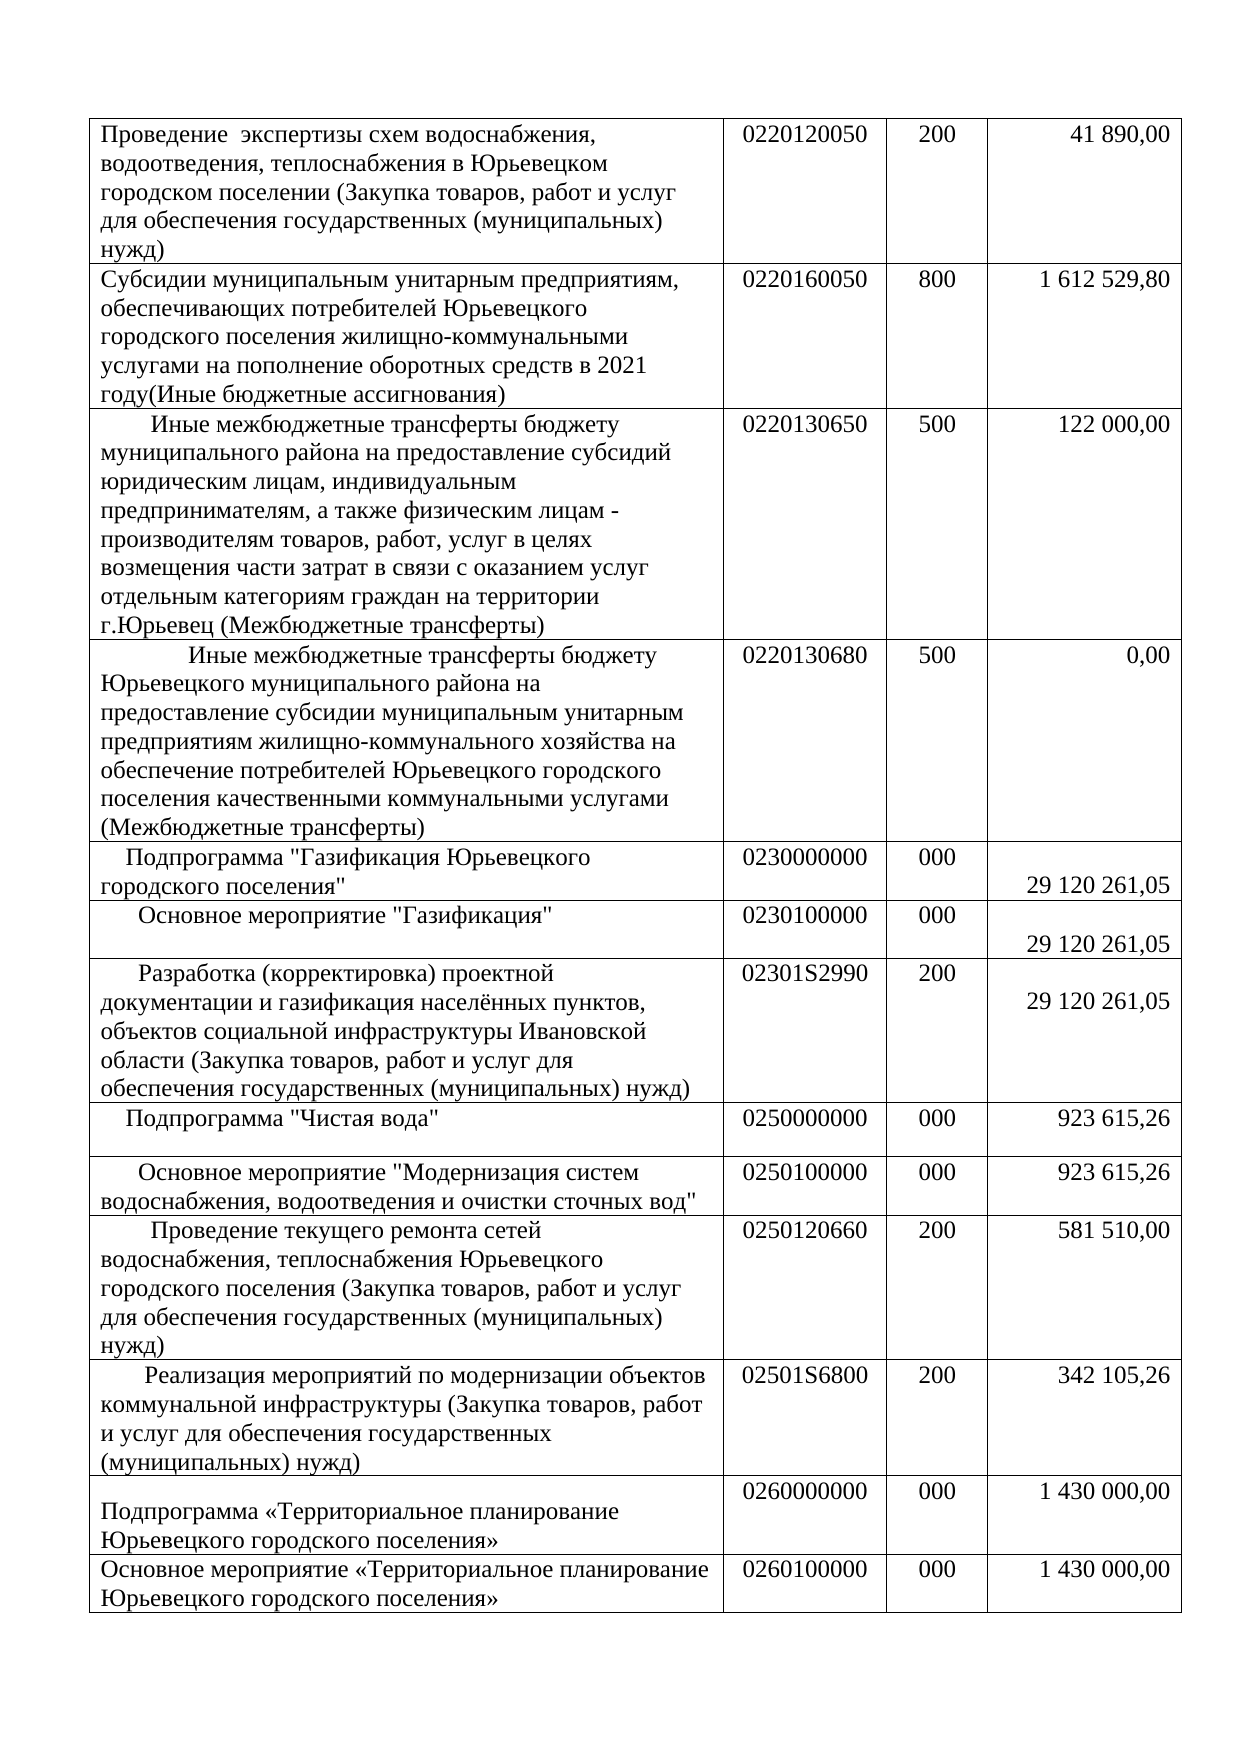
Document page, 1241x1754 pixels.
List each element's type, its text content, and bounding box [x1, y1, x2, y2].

table_cell Разработка (корректировка) проектной документации и газификация населённых пунктов, объектов социальной инфраструктуры Ивановской области (Закупка товаров, работ и услуг для обеспечения государственных (муниципальных) нужд) [90, 959, 723, 1102]
table_cell 0220130680 [724, 640, 886, 841]
table_cell Основное мероприятие «Территориальное планирование Юрьевецкого городского поселения» [90, 1555, 723, 1612]
table_cell 200 [887, 1360, 987, 1475]
table_cell 29 120 261,05 [988, 901, 1181, 957]
table_cell 581 510,00 [988, 1216, 1181, 1359]
table_cell 923 615,26 [988, 1103, 1181, 1156]
table_cell Подпрограмма "Газификация Юрьевецкого городского поселения" [90, 842, 723, 899]
table_cell 200 [887, 959, 987, 1102]
table_cell 200 [887, 1216, 987, 1359]
table_cell Субсидии муниципальным унитарным предприятиям, обеспечивающих потребителей Юрьевецкого городского поселения жилищно-коммунальными услугами на пополнение оборотных средств в 2021 году(Иные бюджетные ассигнования) [90, 264, 723, 408]
table_cell 0260000000 [724, 1476, 886, 1553]
table_cell 0220120050 [724, 119, 886, 263]
table_cell 1 612 529,80 [988, 264, 1181, 408]
table_cell 0230100000 [724, 901, 886, 957]
table_cell 1 430 000,00 [988, 1555, 1181, 1612]
table_cell 000 [887, 842, 987, 899]
table_cell 923 615,26 [988, 1157, 1181, 1214]
table_cell Основное мероприятие "Газификация" [90, 901, 723, 957]
table_cell 02501S6800 [724, 1360, 886, 1475]
table_cell 1 430 000,00 [988, 1476, 1181, 1553]
table_cell 0,00 [988, 640, 1181, 841]
table_cell 0220160050 [724, 264, 886, 408]
table_cell Иные межбюджетные трансферты бюджету Юрьевецкого муниципального района на предоставление субсидии муниципальным унитарным предприятиям жилищно-коммунального хозяйства на обеспечение потребителей Юрьевецкого городского поселения качественными коммунальными услугами (Межбюджетные трансферты) [90, 640, 723, 841]
table_cell Основное мероприятие "Модернизация систем водоснабжения, водоотведения и очистки сточных вод" [90, 1157, 723, 1214]
table_cell 200 [887, 119, 987, 263]
table_cell 800 [887, 264, 987, 408]
table_cell 342 105,26 [988, 1360, 1181, 1475]
table_cell 29 120 261,05 [988, 959, 1181, 1102]
table_cell 0260100000 [724, 1555, 886, 1612]
table_cell Проведение текущего ремонта сетей водоснабжения, теплоснабжения Юрьевецкого городского поселения (Закупка товаров, работ и услуг для обеспечения государственных (муниципальных) нужд) [90, 1216, 723, 1359]
table_cell 000 [887, 1476, 987, 1553]
table_cell Реализация мероприятий по модернизации объектов коммунальной инфраструктуры (Закупка товаров, работ и услуг для обеспечения государственных (муниципальных) нужд) [90, 1360, 723, 1475]
table_cell 0250100000 [724, 1157, 886, 1214]
table_cell 02301S2990 [724, 959, 886, 1102]
table_cell Подпрограмма "Чистая вода" [90, 1103, 723, 1156]
table_cell Проведение экспертизы схем водоснабжения, водоотведения, теплоснабжения в Юрьевецком городском поселении (Закупка товаров, работ и услуг для обеспечения государственных (муниципальных) нужд) [90, 119, 723, 263]
table_cell 500 [887, 640, 987, 841]
table_cell 0220130650 [724, 409, 886, 639]
table_cell Иные межбюджетные трансферты бюджету муниципального района на предоставление субсидий юридическим лицам, индивидуальным предпринимателям, а также физическим лицам - производителям товаров, работ, услуг в целях возмещения части затрат в связи с оказанием услуг отдельным категориям граждан на территории г.Юрьевец (Межбюджетные трансферты) [90, 409, 723, 639]
table_cell 000 [887, 1157, 987, 1214]
table_cell 29 120 261,05 [988, 842, 1181, 899]
table_cell 000 [887, 1103, 987, 1156]
table_cell Подпрограмма «Территориальное планирование Юрьевецкого городского поселения» [90, 1476, 723, 1553]
table_cell 0250000000 [724, 1103, 886, 1156]
table_cell 0250120660 [724, 1216, 886, 1359]
table_cell 0230000000 [724, 842, 886, 899]
table_cell 122 000,00 [988, 409, 1181, 639]
table_cell 500 [887, 409, 987, 639]
table_cell 000 [887, 901, 987, 957]
table_cell 000 [887, 1555, 987, 1612]
table_cell 41 890,00 [988, 119, 1181, 263]
